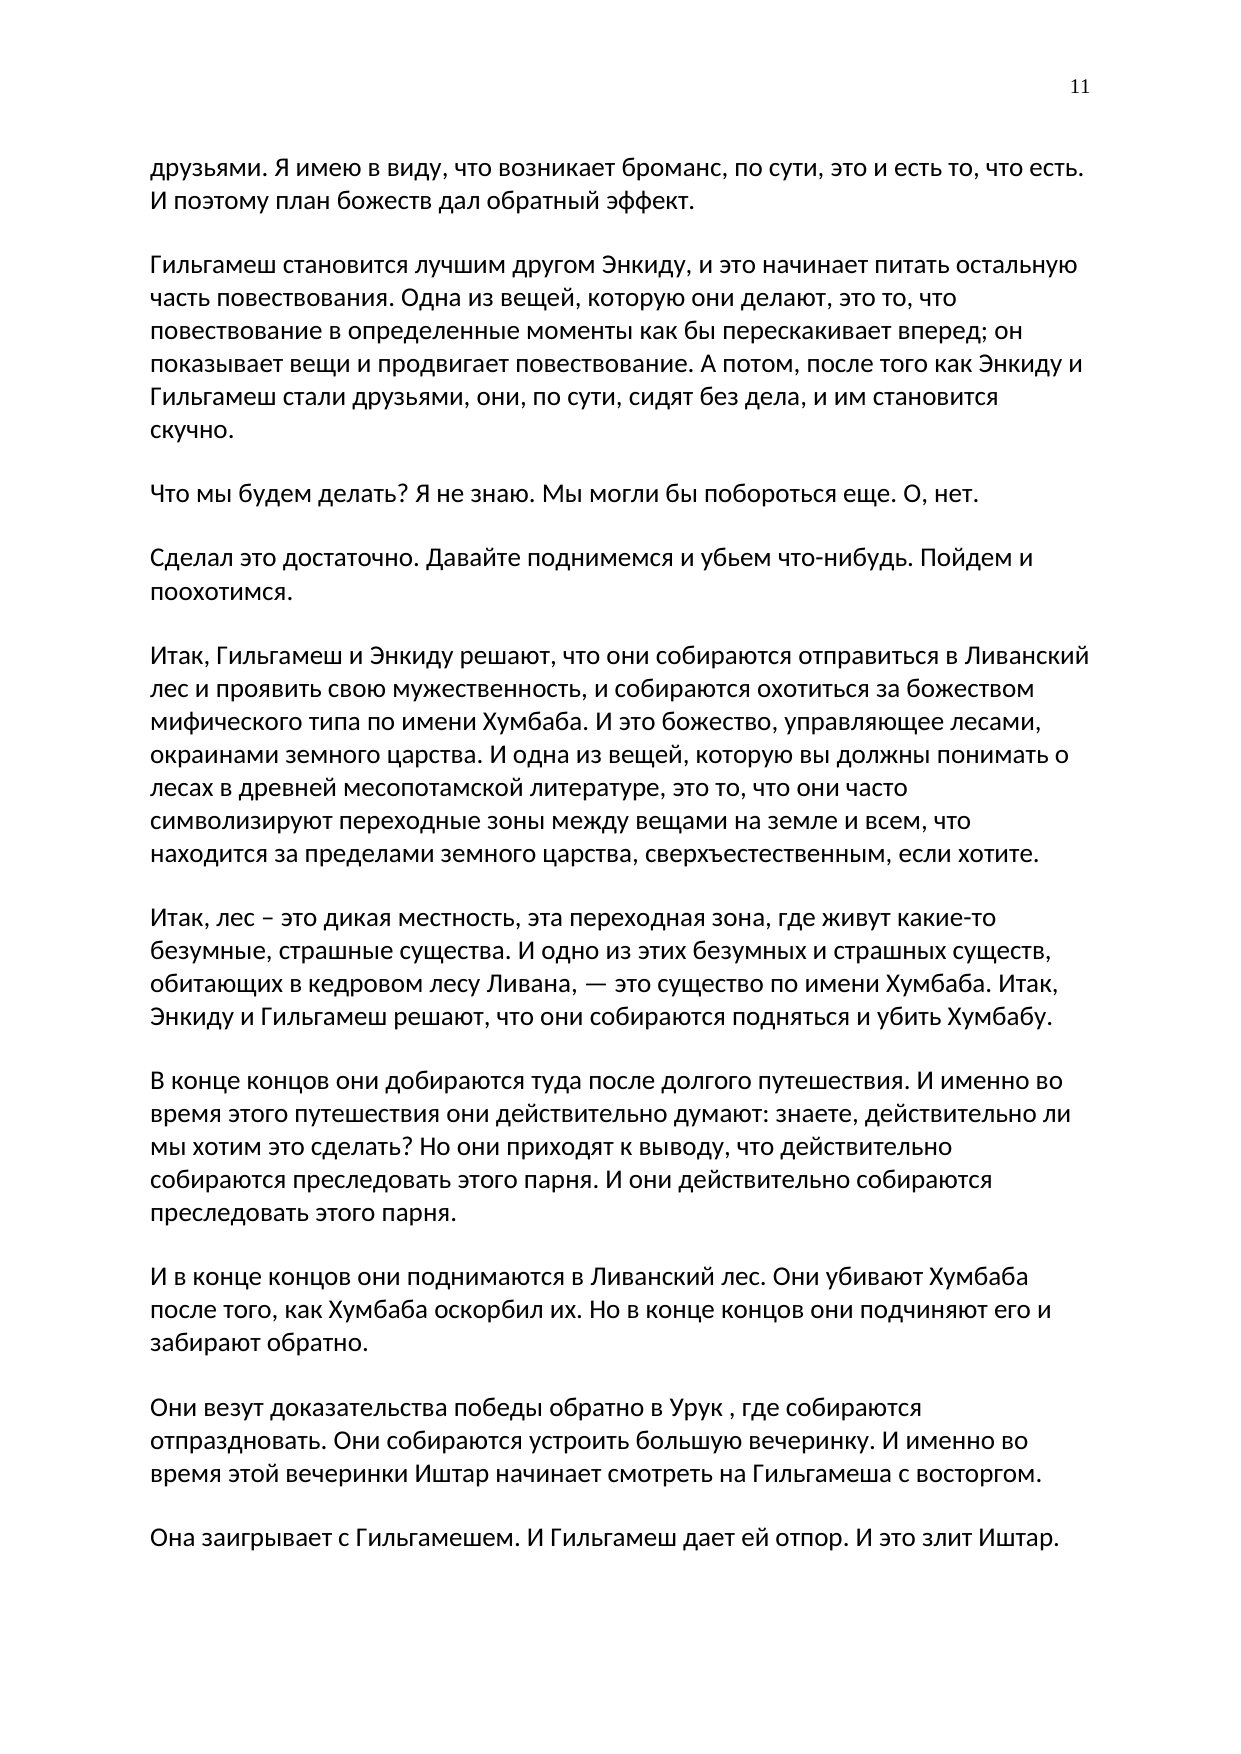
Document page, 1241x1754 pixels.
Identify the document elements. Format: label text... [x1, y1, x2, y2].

text Итак, лес – это дикая местность, эта переходная зона, где живут какие-то безумные, страшные существа. И одно из этих безумных и страшных существ, обитающих в кедровом лесу Ливана, — это существо по имени Хумбаба. Итак, Энкиду и Гильгамеш решают, что они собираются подняться и убить Хумбабу. [150, 900, 1090, 1032]
text Гильгамеш становится лучшим другом Энкиду, и это начинает питать остальную часть повествования. Одна из вещей, которую они делают, это то, что повествование в определенные моменты как бы перескакивает вперед; он показывает вещи и продвигает повествование. А потом, после того как Энкиду и Гильгамеш стали друзьями, они, по сути, сидят без дела, и им становится скучно. [150, 247, 1090, 445]
text Она заигрывает с Гильгамешем. И Гильгамеш дает ей отпор. И это злит Иштар. [150, 1520, 1090, 1553]
text Сделал это достаточно. Давайте поднимемся и убьем что-нибудь. Пойдем и поохотимся. [150, 541, 1090, 607]
text Что мы будем делать? Я не знаю. Мы могли бы побороться еще. О, нет. [150, 476, 1090, 509]
text И в конце концов они поднимаются в Ливанский лес. Они убивают Хумбаба после того, как Хумбаба оскорбил их. Но в конце концов они подчиняют его и забирают обратно. [150, 1259, 1090, 1359]
text В конце концов они добираются туда после долгого путешествия. И именно во время этого путешествия они действительно думают: знаете, действительно ли мы хотим это сделать? Но они приходят к выводу, что действительно собираются преследовать этого парня. И они действительно собираются преследовать этого парня. [150, 1063, 1090, 1228]
text Итак, Гильгамеш и Энкиду решают, что они собираются отправиться в Ливанский лес и проявить свою мужественность, и собираются охотиться за божеством мифического типа по имени Хумбаба. И это божество, управляющее лесами, окраинами земного царства. И одна из вещей, которую вы должны понимать о лесах в древней месопотамской литературе, это то, что они часто символизируют переходные зоны между вещами на земле и всем, что находится за пределами земного царства, сверхъестественным, если хотите. [150, 638, 1090, 869]
text Они везут доказательства победы обратно в Урук , где собираются отпраздновать. Они собираются устроить большую вечеринку. И именно во время этой вечеринки Иштар начинает смотреть на Гильгамеша с восторгом. [150, 1390, 1090, 1489]
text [150, 150, 1090, 216]
